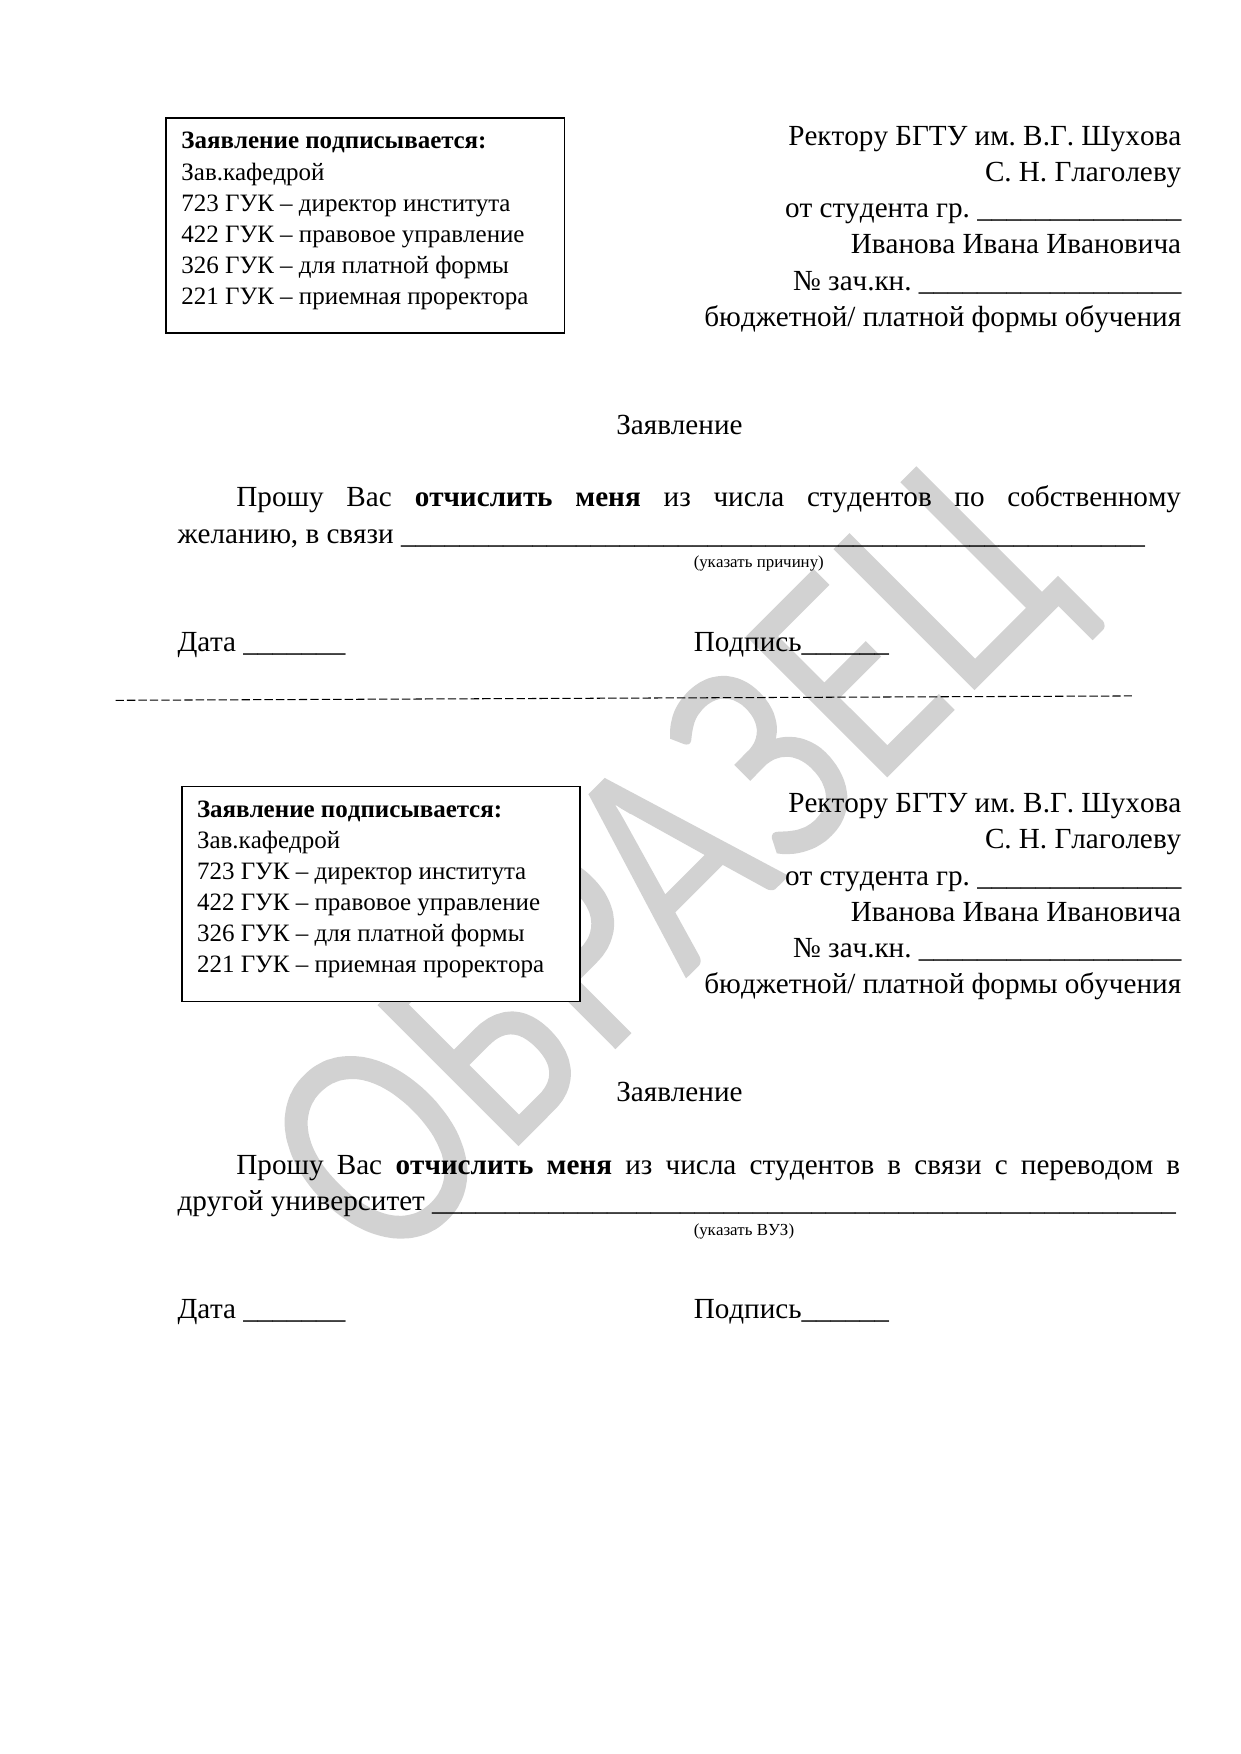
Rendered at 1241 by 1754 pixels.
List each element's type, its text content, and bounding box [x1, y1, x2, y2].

text Заявление [177, 407, 1181, 441]
text бюджетной/ платной формы обучения [565, 299, 1181, 332]
text Ректору БГТУ им. В.Г. Шухова [565, 118, 1181, 152]
text Дата _______ Подпись______ [177, 1291, 1181, 1325]
text от студента гр. ______________ [565, 190, 1181, 224]
text от студента гр. ______________ [581, 858, 1181, 891]
text Ректору БГТУ им. В.Г. Шухова [177, 785, 1181, 819]
text Иванова Ивана Ивановича [581, 894, 1181, 927]
text (указать ВУЗ) [620, 1219, 1181, 1253]
text Иванова Ивана Ивановича [565, 227, 1181, 260]
text Заявление [177, 1074, 1181, 1108]
text С. Н. Глаголеву [565, 154, 1181, 188]
text № зач.кн. __________________ [581, 930, 1181, 963]
text № зач.кн. __________________ [565, 263, 1181, 296]
text бюджетной/ платной формы обучения [581, 966, 1181, 1000]
text (указать причину) [620, 552, 1181, 585]
text Прошу Вас отчислить меня из числа студентов по собственному желанию, в связи ___________________________________________________ [177, 479, 1181, 549]
text Дата _______ Подпись______ [177, 624, 1181, 658]
text Прошу Вас отчислить меня из числа студентов в связи с переводом в другой университет ___________________________________________________ [177, 1147, 1181, 1217]
text С. Н. Глаголеву [581, 822, 1181, 855]
